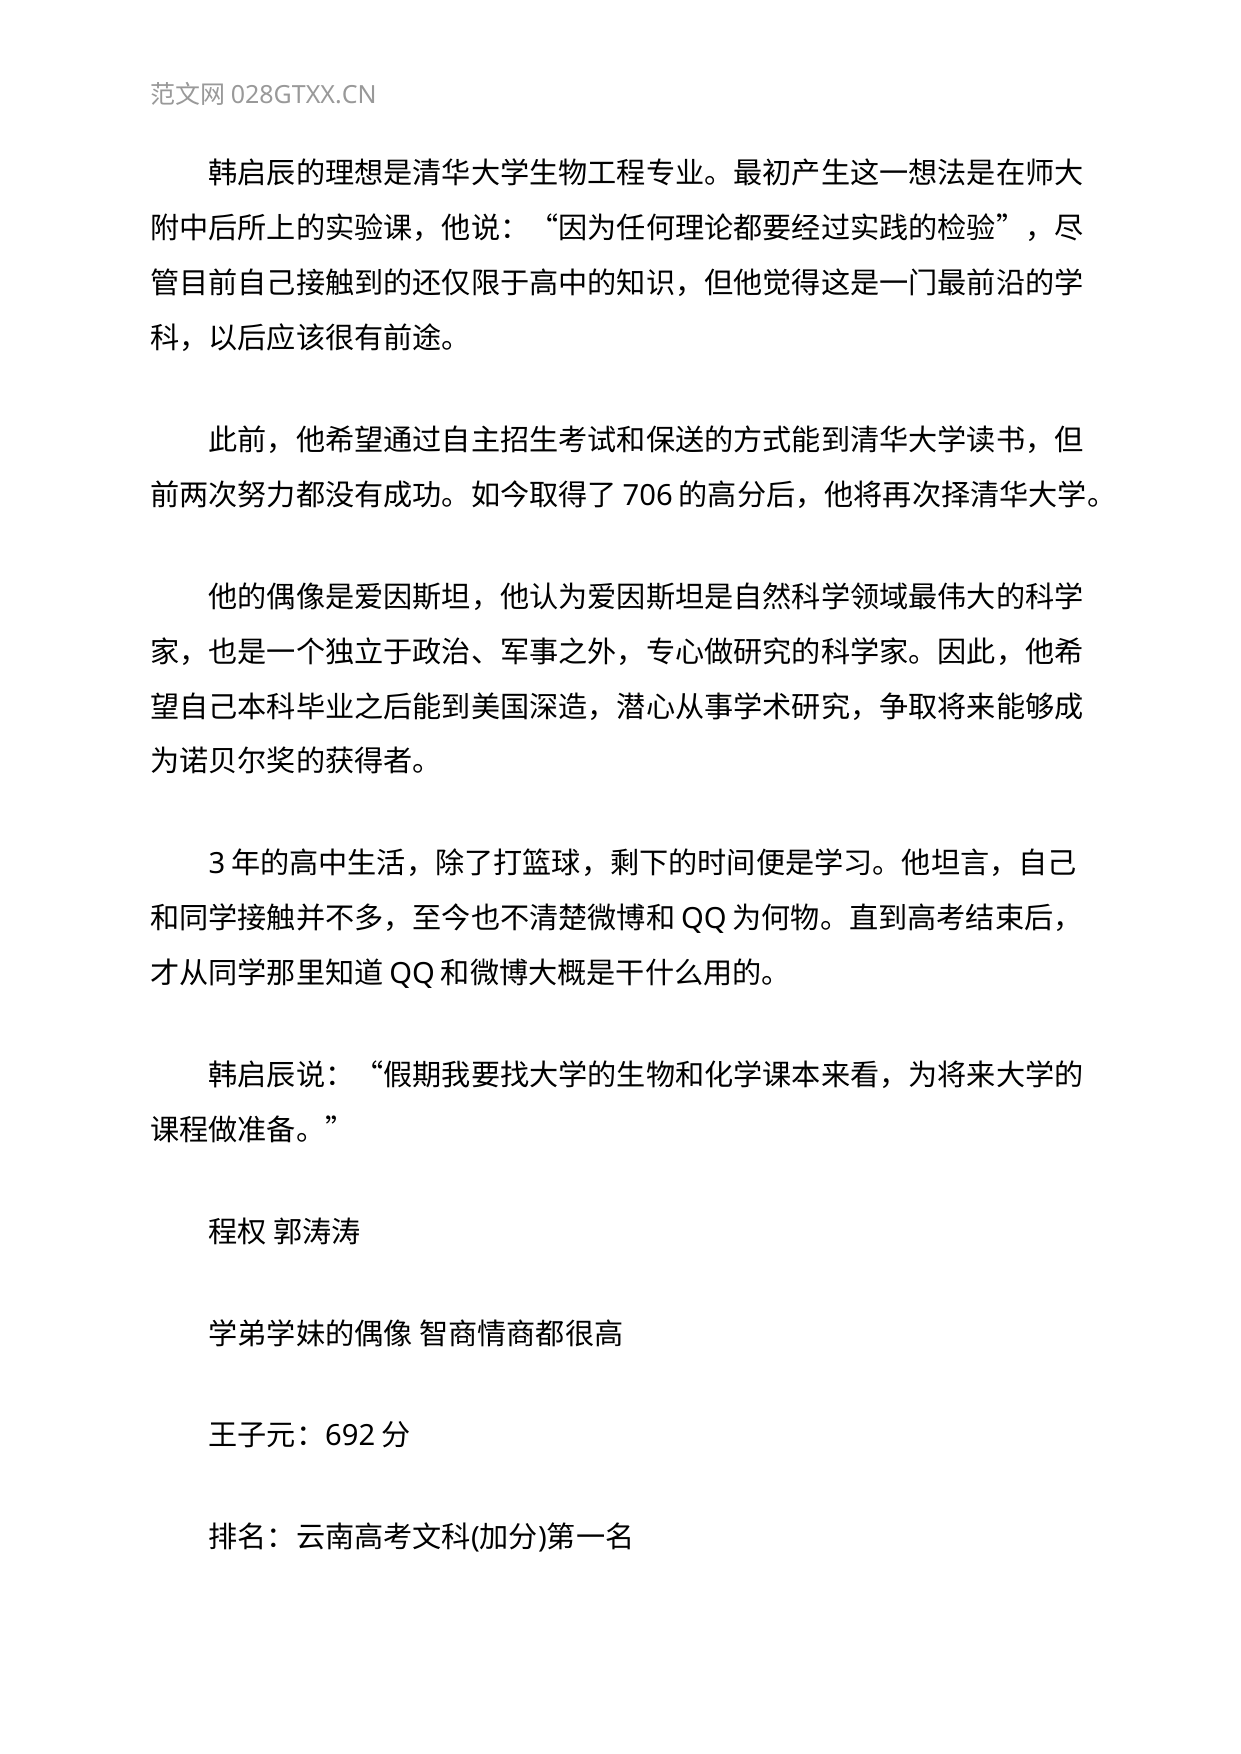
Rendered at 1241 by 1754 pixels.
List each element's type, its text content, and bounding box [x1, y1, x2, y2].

text 韩启辰说：“假期我要找大学的生物和化学课本来看，为将来大学的课程做准备。” [150, 1052, 1090, 1149]
text 3年的高中生活，除了打篮球，剩下的时间便是学习。他坦言，自己和同学接触并不多，至今也不清楚微博和QQ为何物。直到高考结束后，才从同学那里知道QQ和微博大概是干什么用的。 [150, 840, 1090, 992]
text 排名：云南高考文科(加分)第一名 [150, 1514, 1090, 1556]
text 程权 郭涛涛 [150, 1208, 1090, 1251]
text 学弟学妹的偶像 智商情商都很高 [150, 1310, 1090, 1352]
text 此前，他希望通过自主招生考试和保送的方式能到清华大学读书，但前两次努力都没有成功。如今取得了706的高分后，他将再次择清华大学。 [150, 416, 1090, 514]
text 韩启辰的理想是清华大学生物工程专业。最初产生这一想法是在师大附中后所上的实验课，他说：“因为任何理论都要经过实践的检验”，尽管目前自己接触到的还仅限于高中的知识，但他觉得这是一门最前沿的学科，以后应该很有前途。 [150, 150, 1090, 357]
text 他的偶像是爱因斯坦，他认为爱因斯坦是自然科学领域最伟大的科学家，也是一个独立于政治、军事之外，专心做研究的科学家。因此，他希望自己本科毕业之后能到美国深造，潜心从事学术研究，争取将来能够成为诺贝尔奖的获得者。 [150, 573, 1090, 780]
text 王子元：692分 [150, 1412, 1090, 1454]
